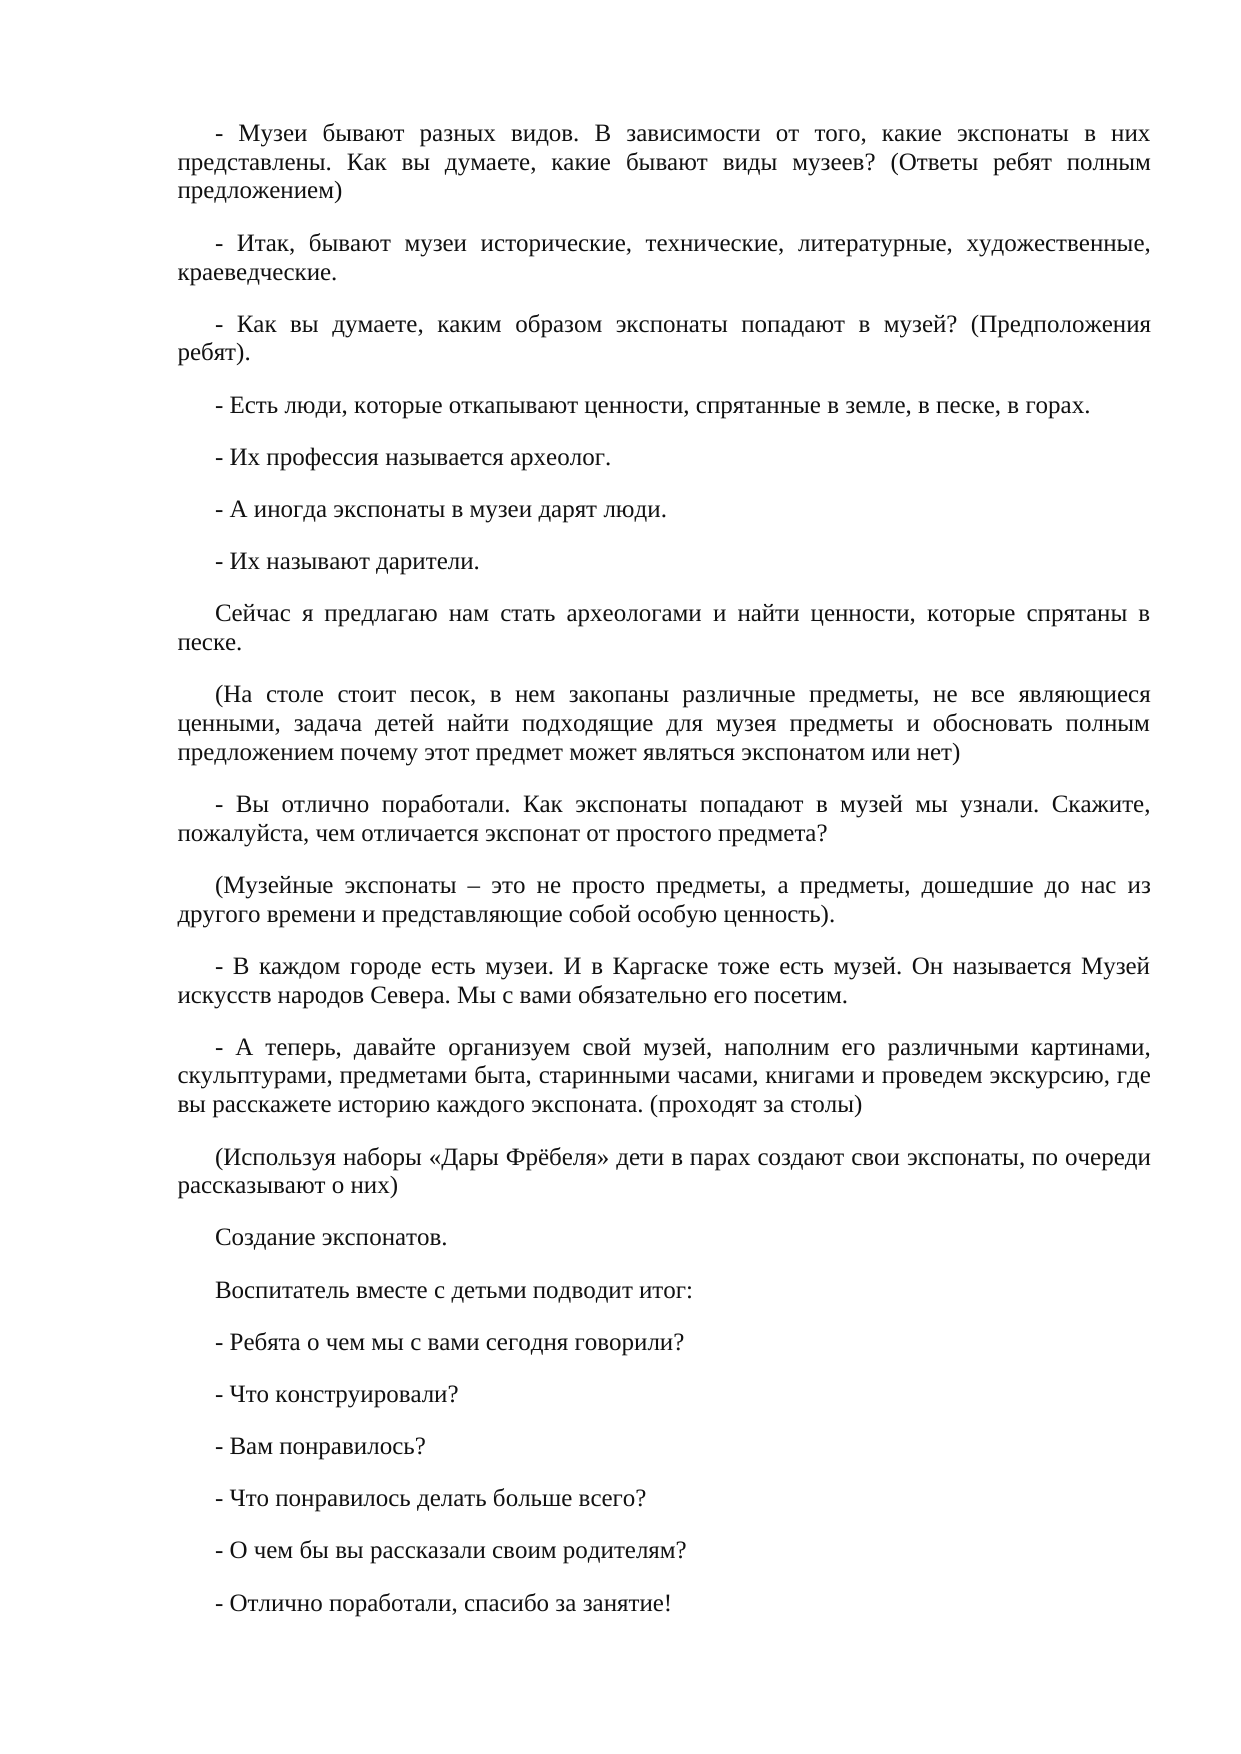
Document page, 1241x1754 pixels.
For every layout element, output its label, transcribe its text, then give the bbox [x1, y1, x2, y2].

text - Есть люди, которые откапывают ценности, спрятанные в земле, в песке, в горах. [177, 390, 1152, 418]
text - Ребята о чем мы с вами сегодня говорили? [177, 1327, 1152, 1356]
text - А иногда экспонаты в музеи дарят люди. [177, 494, 1152, 523]
text - А теперь, давайте организуем свой музей, наполним его различными картинами, скульптурами, предметами быта, старинными часами, книгами и проведем экскурсию, где вы расскажете историю каждого экспоната. (проходят за столы) [177, 1032, 1152, 1118]
text - Что понравилось делать больше всего? [177, 1483, 1152, 1512]
text - Вы отлично поработали. Как экспонаты попадают в музей мы узнали. Скажите, пожалуйста, чем отличается экспонат от простого предмета? [177, 789, 1152, 847]
text Сейчас я предлагаю нам стать археологами и найти ценности, которые спрятаны в песке. [177, 598, 1152, 656]
text - Их называют дарители. [177, 546, 1152, 575]
text Создание экспонатов. [177, 1222, 1152, 1251]
text - Что конструировали? [177, 1379, 1152, 1408]
text - Вам понравилось? [177, 1431, 1152, 1460]
text - Их профессия называется археолог. [177, 442, 1152, 471]
text - Как вы думаете, каким образом экспонаты попадают в музей? (Предположения ребят). [177, 309, 1152, 366]
text Воспитатель вместе с детьми подводит итог: [177, 1275, 1152, 1303]
text - В каждом городе есть музеи. И в Каргаске тоже есть музей. Он называется Музей искусств народов Севера. Мы с вами обязательно его посетим. [177, 951, 1152, 1008]
text - Итак, бывают музеи исторические, технические, литературные, художественные, краеведческие. [177, 228, 1152, 285]
text - О чем бы вы рассказали своим родителям? [177, 1536, 1152, 1564]
text - Музеи бывают разных видов. В зависимости от того, какие экспонаты в них представлены. Как вы думаете, какие бывают виды музеев? (Ответы ребят полным предложением) [177, 118, 1152, 204]
text (Музейные экспонаты – это не просто предметы, а предметы, дошедшие до нас из другого времени и представляющие собой особую ценность). [177, 870, 1152, 927]
text - Отлично поработали, спасибо за занятие! [177, 1588, 1152, 1617]
text (Используя наборы «Дары Фрёбеля» дети в парах создают свои экспонаты, по очереди рассказывают о них) [177, 1142, 1152, 1199]
text (На столе стоит песок, в нем закопаны различные предметы, не все являющиеся ценными, задача детей найти подходящие для музея предметы и обосновать полным предложением почему этот предмет может являться экспонатом или нет) [177, 679, 1152, 766]
